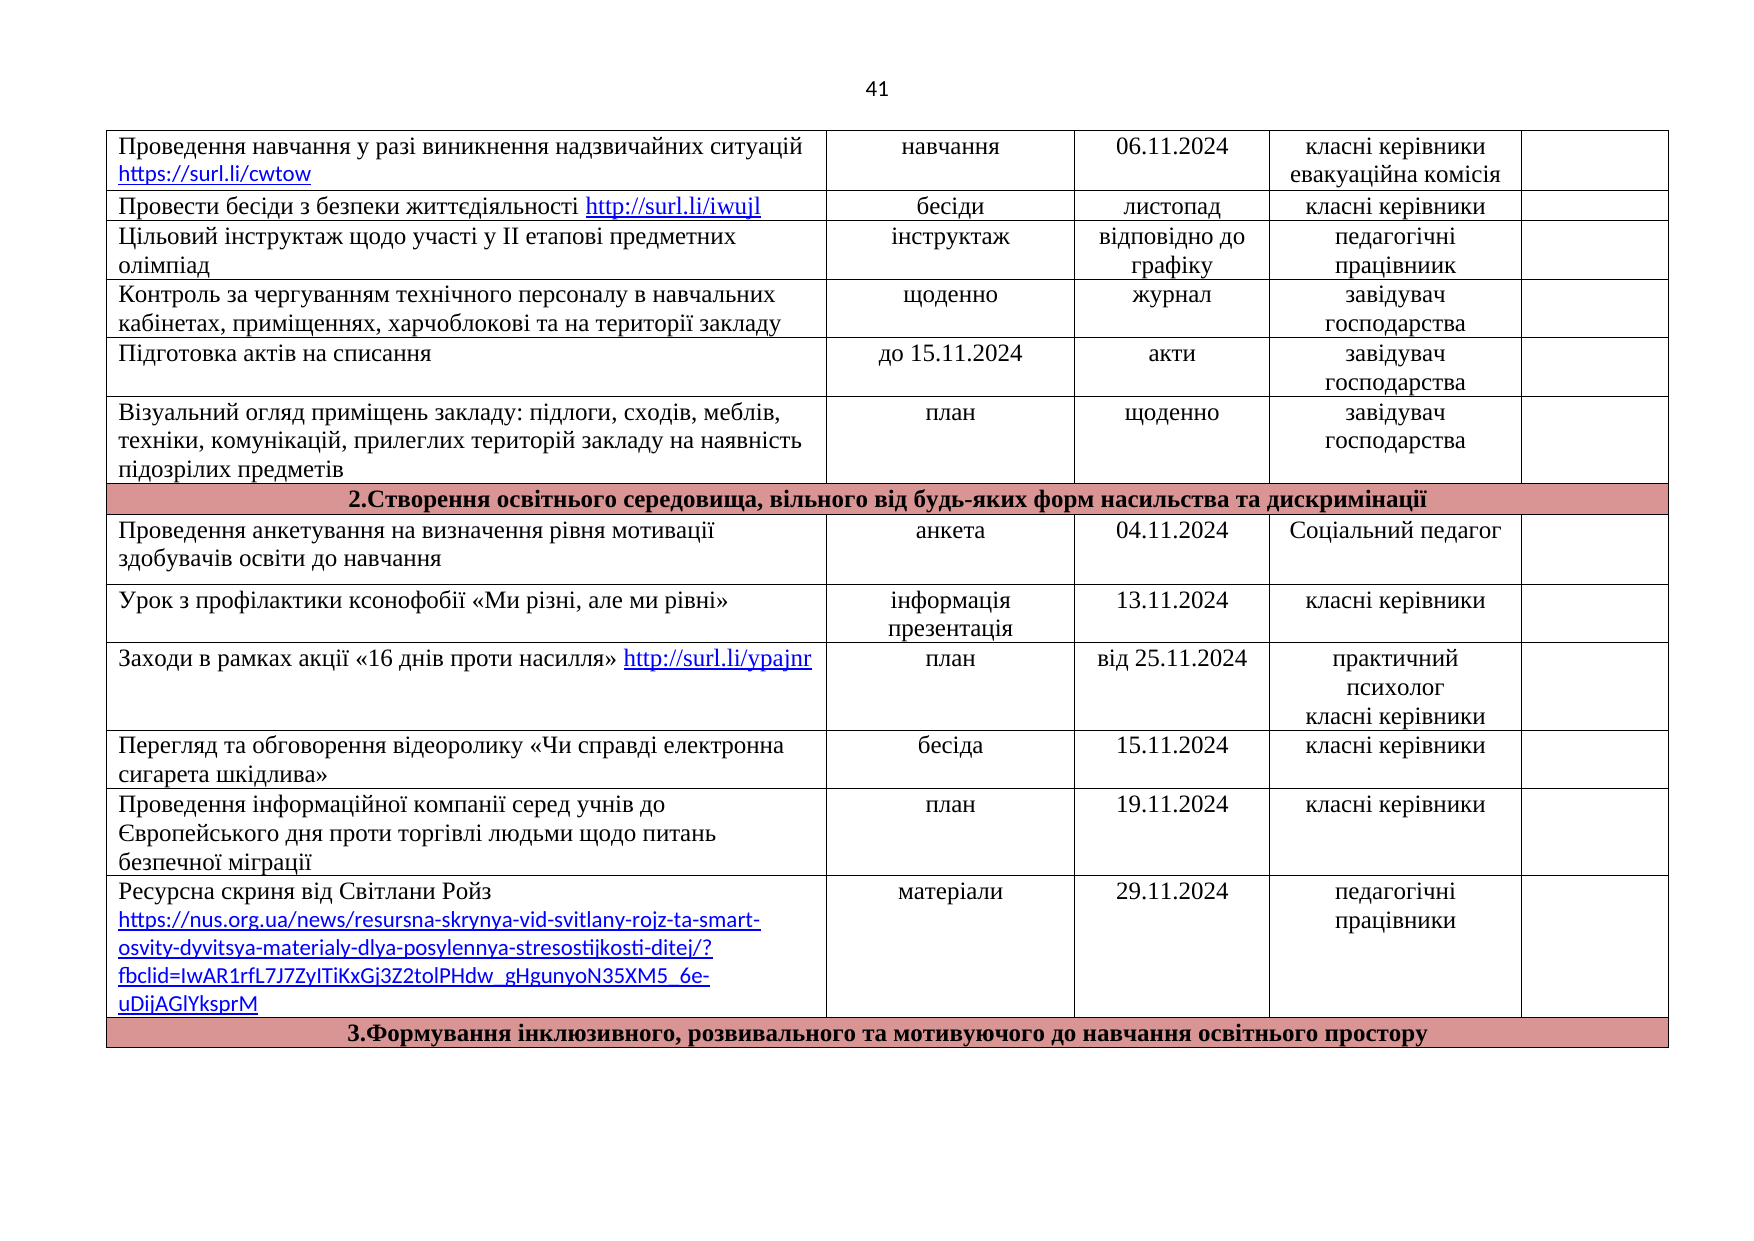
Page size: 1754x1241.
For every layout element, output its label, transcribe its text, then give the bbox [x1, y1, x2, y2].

table_cell [1522, 789, 1668, 875]
table_cell Урок з профілактики ксонофобії «Ми різні, але ми рівні» [107, 585, 826, 642]
table_cell педагогічні працівники [1270, 876, 1521, 1017]
table_cell класні керівники [1270, 789, 1521, 875]
table_cell анкета [827, 515, 1074, 584]
table_cell щоденно [1075, 397, 1269, 483]
table_cell щоденно [827, 280, 1074, 337]
table_cell 19.11.2024 [1075, 789, 1269, 875]
table_cell Контроль за чергуванням технічного персоналу в навчальних кабінетах, приміщеннях, харчоблокові та на території закладу [107, 280, 826, 337]
table_cell 06.11.2024 [1075, 131, 1269, 190]
table_cell 2.Створення освітнього середовища, вільного від будь-яких форм насильства та дискримінації [107, 484, 1668, 514]
table_cell від 25.11.2024 [1075, 643, 1269, 729]
table_cell до 15.11.2024 [827, 338, 1074, 396]
table_cell Проведення інформаційної компанії серед учнів до Європейського дня проти торгівлі людьми щодо питань безпечної міграції [107, 789, 826, 875]
table_cell Ресурсна скриня від Світлани Ройз https://nus.org.ua/news/resursna-skrynya-vid-svitlany-rojz-ta-smart-osvity-dyvitsya-materialy-dlya-posylennya-stresostijkosti-ditej/?fbclid=IwAR1rfL7J7ZyITiKxGj3Z2tolPHdw_gHgunyoN35XM5_6e-uDijAGlYksprM [107, 876, 826, 1017]
table_cell [1522, 515, 1668, 584]
table_cell 13.11.2024 [1075, 585, 1269, 642]
table_cell практичний психолог класні керівники [1270, 643, 1521, 729]
table_cell відповідно до графіку [1075, 221, 1269, 278]
table_cell Візуальний огляд приміщень закладу: підлоги, сходів, меблів, техніки, комунікацій, прилеглих територій закладу на наявність підозрілих предметів [107, 397, 826, 483]
table_cell 04.11.2024 [1075, 515, 1269, 584]
table_cell план [827, 397, 1074, 483]
table_cell завідувач господарства [1270, 338, 1521, 396]
table_cell [1522, 280, 1668, 337]
table_cell інструктаж [827, 221, 1074, 278]
table_cell класні керівники [1270, 585, 1521, 642]
table_cell [1522, 643, 1668, 729]
table_cell завідувач господарства [1270, 280, 1521, 337]
table_cell класні керівники евакуаційна комісія [1270, 131, 1521, 190]
table_cell Цільовий інструктаж щодо участі у ІІ етапові предметних олімпіад [107, 221, 826, 278]
table_cell [1522, 397, 1668, 483]
table_cell 15.11.2024 [1075, 731, 1269, 788]
table_cell Проведення анкетування на визначення рівня мотивації здобувачів освіти до навчання [107, 515, 826, 584]
table_cell журнал [1075, 280, 1269, 337]
table_cell завідувач господарства [1270, 397, 1521, 483]
table_cell [1522, 191, 1668, 220]
table_cell бесіда [827, 731, 1074, 788]
table_cell [1522, 221, 1668, 278]
table_cell Соціальний педагог [1270, 515, 1521, 584]
table_cell класні керівники [1270, 191, 1521, 220]
table_cell матеріали [827, 876, 1074, 1017]
table_cell 3.Формування інклюзивного, розвивального та мотивуючого до навчання освітнього простору [107, 1018, 1668, 1047]
table_cell Перегляд та обговорення відеоролику «Чи справді електронна сигарета шкідлива» [107, 731, 826, 788]
table_cell план [827, 789, 1074, 875]
table_cell класні керівники [1270, 731, 1521, 788]
table_cell [1522, 876, 1668, 1017]
table_cell акти [1075, 338, 1269, 396]
table_cell бесіди [827, 191, 1074, 220]
table_cell [1522, 585, 1668, 642]
table_cell навчання [827, 131, 1074, 190]
table_cell педагогічні працівниик [1270, 221, 1521, 278]
table_cell 29.11.2024 [1075, 876, 1269, 1017]
table_cell [1522, 338, 1668, 396]
table_cell план [827, 643, 1074, 729]
table_cell Проведення навчання у разі виникнення надзвичайних ситуацій https://surl.li/cwtow [107, 131, 826, 190]
table_cell інформація презентація [827, 585, 1074, 642]
table_cell [1522, 731, 1668, 788]
table_cell [1522, 131, 1668, 190]
table_cell Заходи в рамках акції «16 днів проти насилля» http://surl.li/ypajnr [107, 643, 826, 729]
table_cell Підготовка актів на списання [107, 338, 826, 396]
table_cell Провести бесіди з безпеки життєдіяльності http://surl.li/iwujl [107, 191, 826, 220]
table_cell листопад [1075, 191, 1269, 220]
